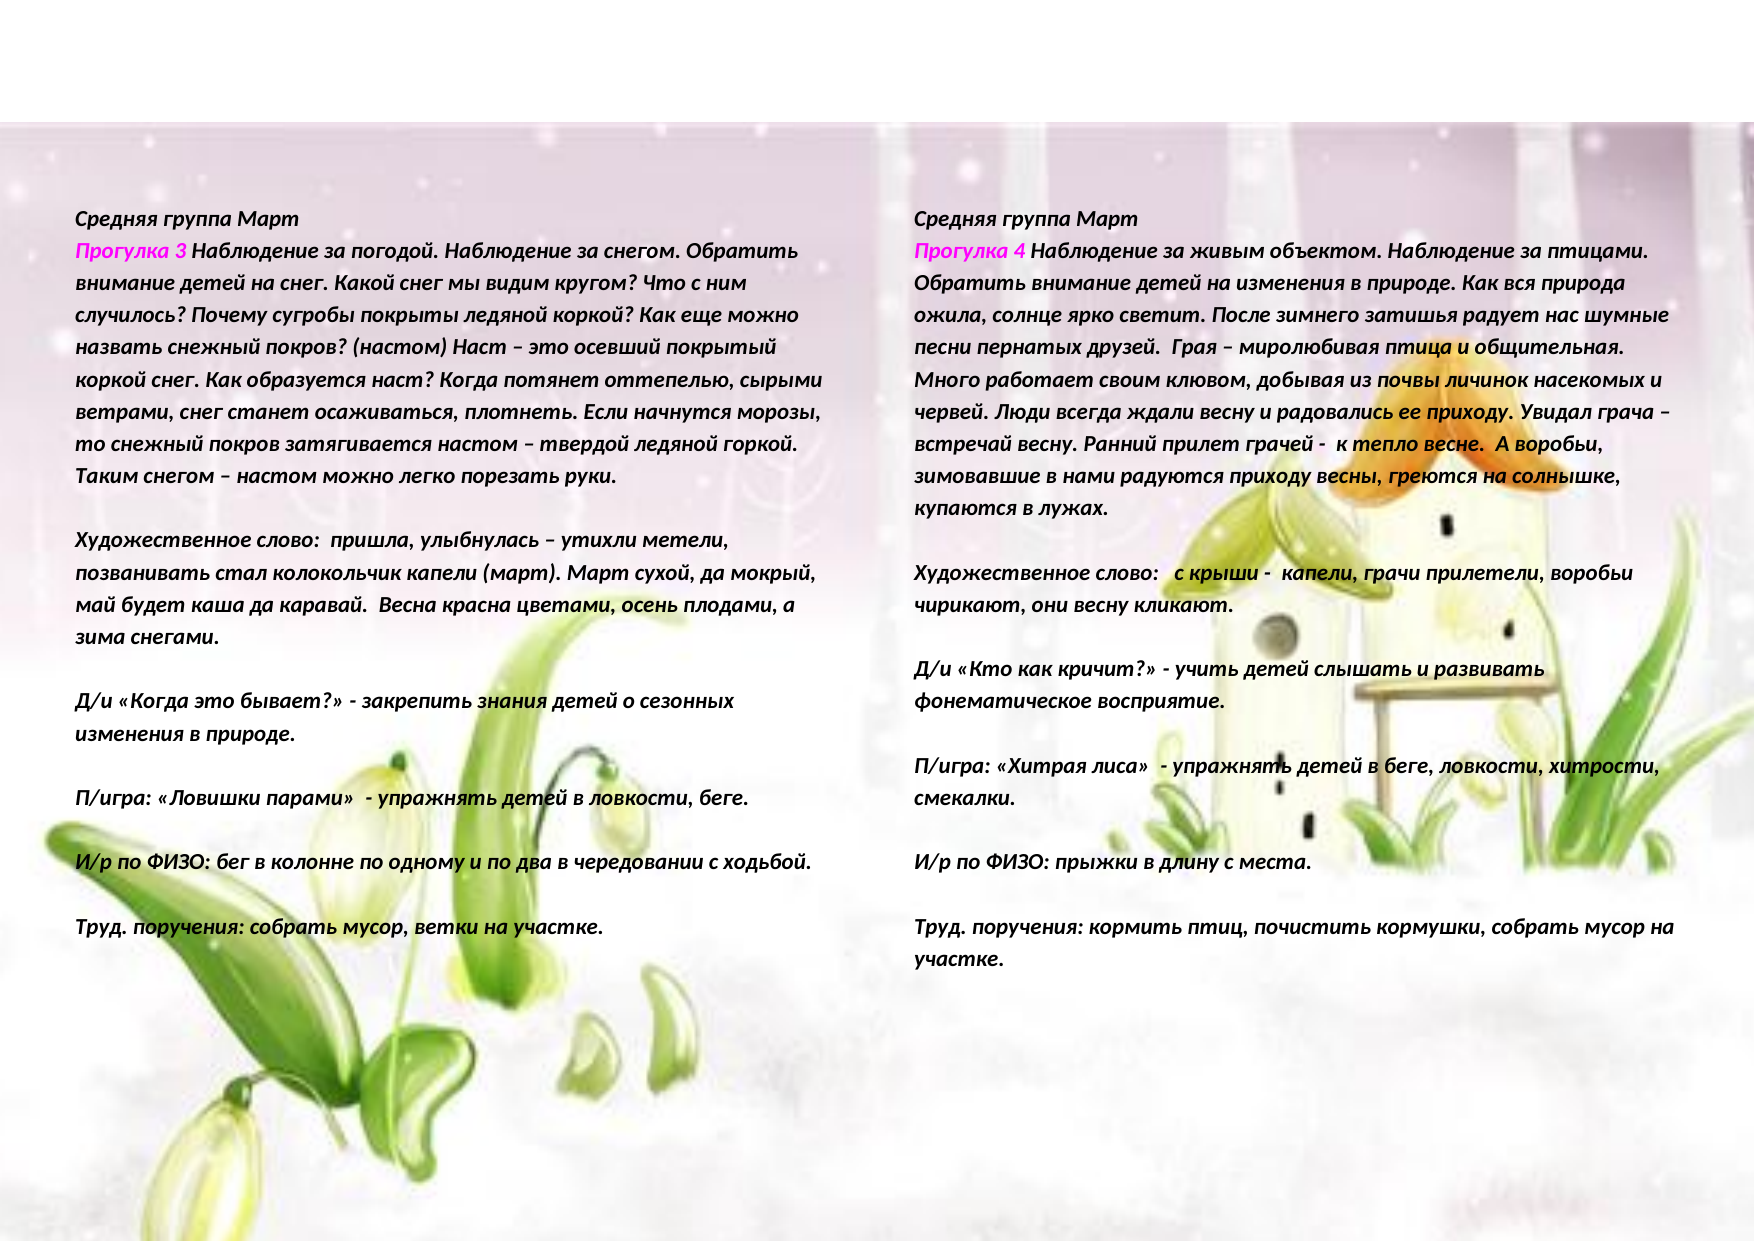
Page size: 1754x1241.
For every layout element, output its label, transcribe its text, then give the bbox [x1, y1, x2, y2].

text П/игра: «Ловишки парами» - упражнять детей в ловкости, беге. [75, 783, 840, 811]
text Прогулка 4 Наблюдение за живым объектом. Наблюдение за птицами. Обратить внимание детей на изменения в природе. Как вся природа ожила, солнце ярко светит. После зимнего затишья радует нас шумные песни пернатых друзей. Грая – миролюбивая птица и общительная. Много работает своим клювом, добывая из почвы личинок насекомых и червей. Люди всегда ждали весну и радовались ее приходу. Увидал грача – встречай весну. Ранний прилет грачей - к тепло весне. А воробьи, зимовавшие в нами радуются приходу весны, греются на солнышке, купаются в лужах. [914, 236, 1679, 521]
text Художественное слово: с крыши - капели, грачи прилетели, воробьи чирикают, они весну кликают. [914, 558, 1679, 618]
text Прогулка 3 Наблюдение за погодой. Наблюдение за снегом. Обратить внимание детей на снег. Какой снег мы видим кругом? Что с ним случилось? Почему сугробы покрыты ледяной коркой? Как еще можно назвать снежный покров? (настом) Наст – это осевший покрытый коркой снег. Как образуется наст? Когда потянет оттепелью, сырыми ветрами, снег станет осаживаться, плотнеть. Если начнутся морозы, то снежный покров затягивается настом – твердой ледяной горкой. Таким снегом – настом можно легко порезать руки. [75, 236, 840, 489]
text И/р по ФИЗО: прыжки в длину с места. [914, 847, 1679, 876]
text Д/и «Когда это бывает?» - закрепить знания детей о сезонных изменения в природе. [75, 687, 840, 747]
text Художественное слово: пришла, улыбнулась – утихли метели, позванивать стал колокольчик капели (март). Март сухой, да мокрый, май будет каша да каравай. Весна красна цветами, осень плодами, а зима снегами. [75, 526, 840, 650]
text Труд. поручения: собрать мусор, ветки на участке. [75, 912, 840, 940]
text Средняя группа Март [75, 204, 840, 232]
text Средняя группа Март [914, 204, 1679, 232]
text И/р по ФИЗО: бег в колонне по одному и по два в чередовании с ходьбой. [75, 847, 840, 876]
text Д/и «Кто как кричит?» - учить детей слышать и развивать фонематическое восприятие. [914, 654, 1679, 714]
text Труд. поручения: кормить птиц, почистить кормушки, собрать мусор на участке. [914, 912, 1679, 972]
picture [0, 122, 1754, 1241]
text П/игра: «Хитрая лиса» - упражнять детей в беге, ловкости, хитрости, смекалки. [914, 751, 1679, 811]
